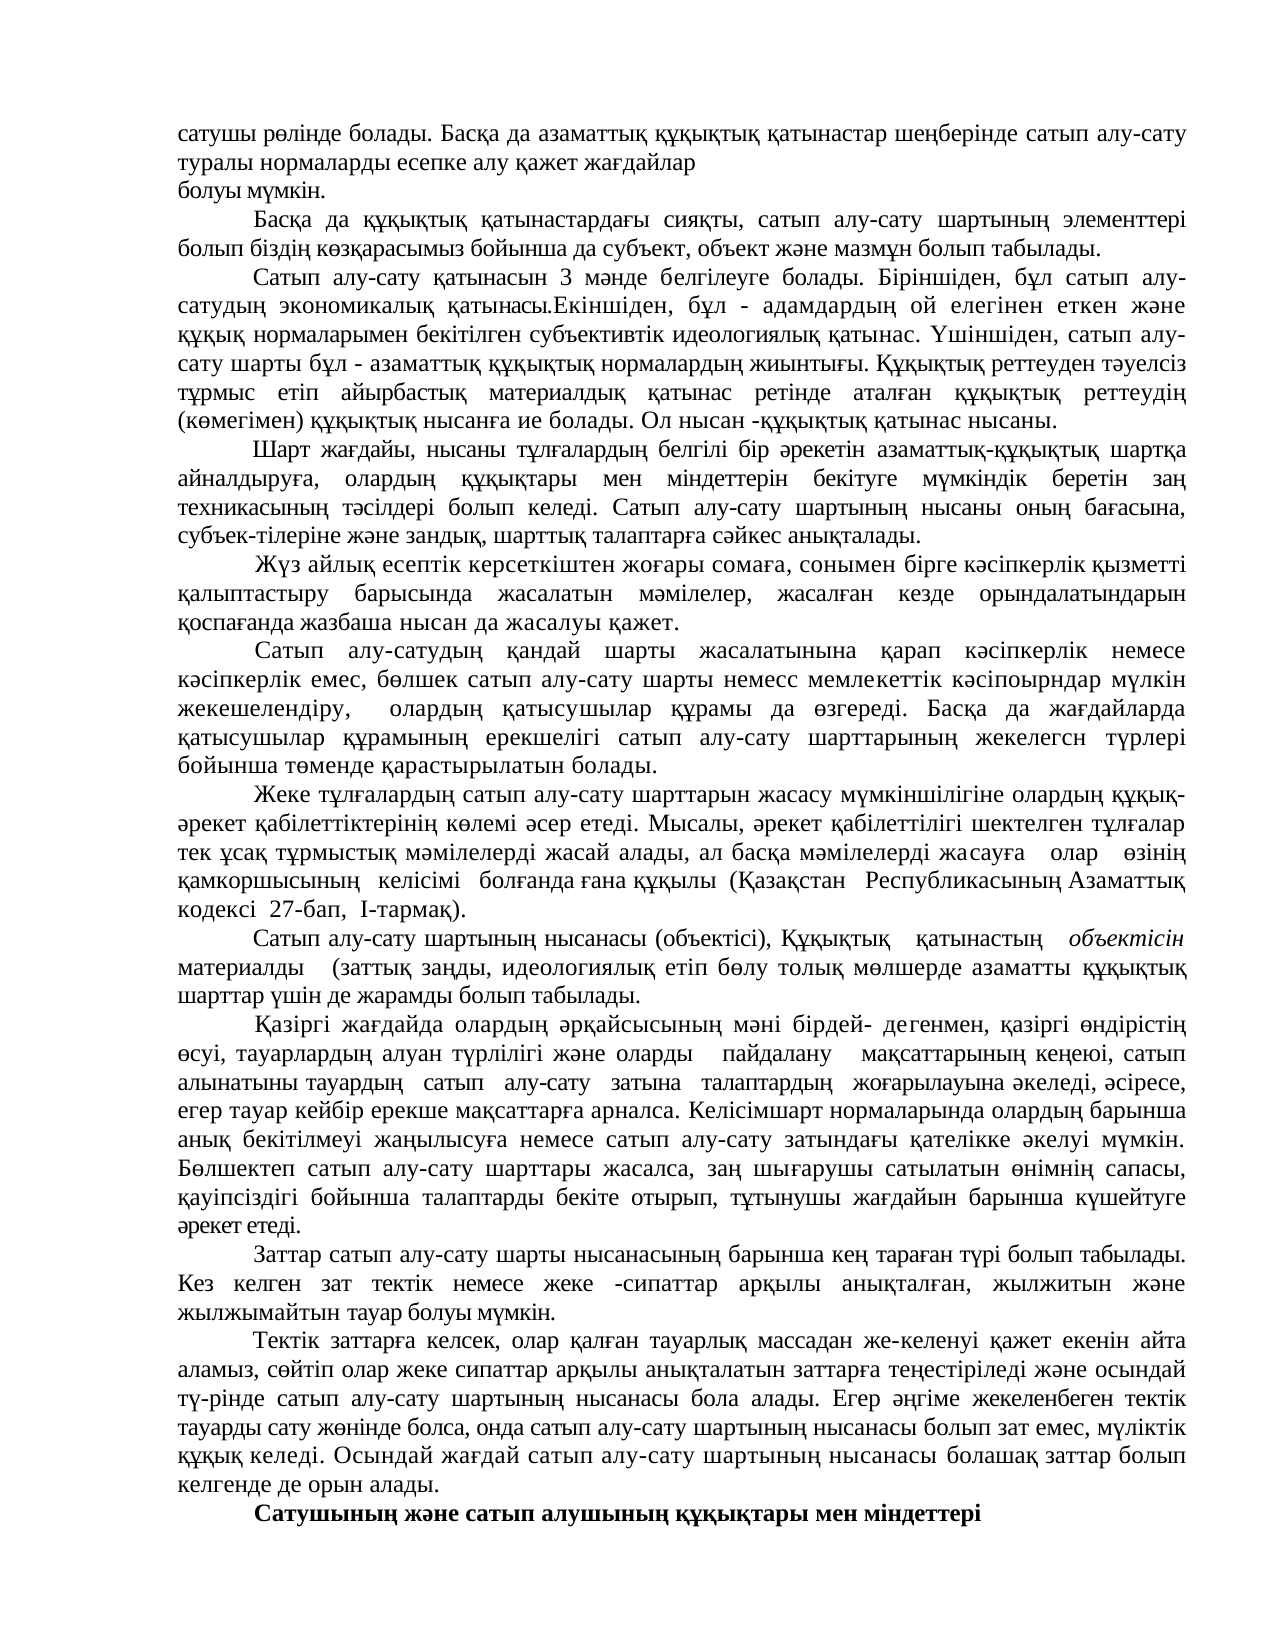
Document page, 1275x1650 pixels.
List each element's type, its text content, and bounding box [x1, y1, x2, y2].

text Қазіргі жағдайда олардың әрқайсысының мәні бірдей- дегенмен, қазіргі өндірістің өсуі, тауарлардың алуан түрлілігі және оларды пайдалану мақсаттарының кеңеюі, сатып алынатыны тауардың сатып алу-сату затына талаптардың жоғарылауына әкеледі, әсіресе, егер тауар кейбір ерекше мақсаттарға арналса. Келісімшарт нормаларында олардың барынша анық бекітілмеуі жаңылысуға немесе сатып алу-сату затындағы қателікке әкелуі мүмкін. Бөлшектеп сатып алу-сату шарттары жасалса, заң шығарушы сатылатын өнімнің сапасы, қауіпсіздігі бойынша талаптарды бекіте отырып, тұтынушы жағдайын барынша күшейтуге әрекет етеді. [177, 1009, 1186, 1239]
text Сатушының және сатып алушының құқықтары мен міндеттері [177, 1498, 1186, 1527]
text Шарт жағдайы, нысаны тұлғалардың белгілі бір әрекетін азаматтық-құқықтық шартқа айналдыруға, олардың құқықтары мен міндеттерін бекітуге мүмкіндік беретін заң техникасының тәсілдері болып келеді. Сатып алу-сату шартының нысаны оның бағасына, субъек-тілеріне және зандық, шарттық талаптарға сәйкес анықталады. [177, 434, 1186, 549]
text Сатып алу-сату қатынасын 3 мәнде белгілеуге болады. Біріншіден, бұл сатып алу-сатудың экономикалық қатынасы.Екіншіден, бұл - адамдардың ой елегінен еткен және құқық нормаларымен бекітілген субъективтік идеологиялық қатынас. Үшіншіден, сатып алу-сату шарты бұл - азаматтық құқықтық нормалардың жиынтығы. Құқықтық реттеуден тәуелсіз тұрмыс етіп айырбастық материалдық қатынас ретінде аталған құқықтық реттеудің (көмегімен) құқықтық нысанға ие болады. Ол нысан -құқықтық қатынас нысаны. [177, 262, 1186, 434]
text Жүз айлық есептік керсеткіштен жоғары сомаға, сонымен бірге кәсіпкерлік қызметті қалыптастыру барысында жасалатын мәмілелер, жасалған кезде орындалатындарын қоспағанда жазбаша нысан да жасалуы қажет. [177, 549, 1186, 636]
text Сатып алу-сату шартының нысанасы (объектісі), Құқықтық қатынастың объектісін материалды (заттық заңды, идеологиялық етіп бөлу толық мөлшерде азаматты құқықтық шарттар үшін де жарамды болып табылады. [177, 923, 1186, 1009]
text Заттар сатып алу-сату шарты нысанасының барынша кең тараған түрі болып табылады. Кез келген зат тектік немесе жеке -сипаттар арқылы анықталған, жылжитын және жылжымайтын тауар болуы мүмкін. [177, 1239, 1186, 1326]
text Жеке тұлғалардың сатып алу-сату шарттарын жасасу мүмкіншілігіне олардың құқық-әрекет қабілеттіктерінің көлемі әсер етеді. Мысалы, әрекет қабілеттілігі шектелген тұлғалар тек ұсақ тұрмыстық мәмілелерді жасай алады, ал басқа мәмілелерді жасауға олар өзінің қамкоршысының келісімі болғанда ғана құқылы (Қазақстан Республикасының Азаматтық кодексі 27-бап, І-тармақ). [177, 779, 1186, 923]
text болуы мүмкін. [177, 176, 1186, 204]
text Басқа да құқықтық қатынастардағы сияқты, сатып алу-сату шартының элементтері болып біздің көзқарасымыз бойынша да субъект, объект және мазмұн болып табылады. [177, 204, 1186, 262]
text Тектік заттарға келсек, олар қалған тауарлық массадан же-келенуі қажет екенін айта аламыз, сөйтіп олар жеке сипаттар арқылы анықталатын заттарға теңестіріледі және осындай тү-рінде сатып алу-сату шартының нысанасы бола алады. Егер әңгіме жекеленбеген тектік тауарды сату жөнінде болса, онда сатып алу-сату шартының нысанасы болып зат емес, мүліктік құқық келеді. Осындай жағдай сатып алу-сату шартының нысанасы болашақ заттар болып келгенде де орын алады. [177, 1326, 1186, 1498]
text Сатып алу-сатудың қандай шарты жасалатынына қарап кәсіпкерлік немесе кәсіпкерлік емес, бөлшек сатып алу-сату шарты немесс мемлекеттік кәсіпоырндар мүлкін жекешелендіру, олардың қатысушылар құрамы да өзгереді. Басқа да жағдайларда қатысушылар құрамының ерекшелігі сатып алу-сату шарттарының жекелегсн түрлері бойынша төменде қарастырылатын болады. [177, 636, 1186, 779]
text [177, 118, 1186, 176]
